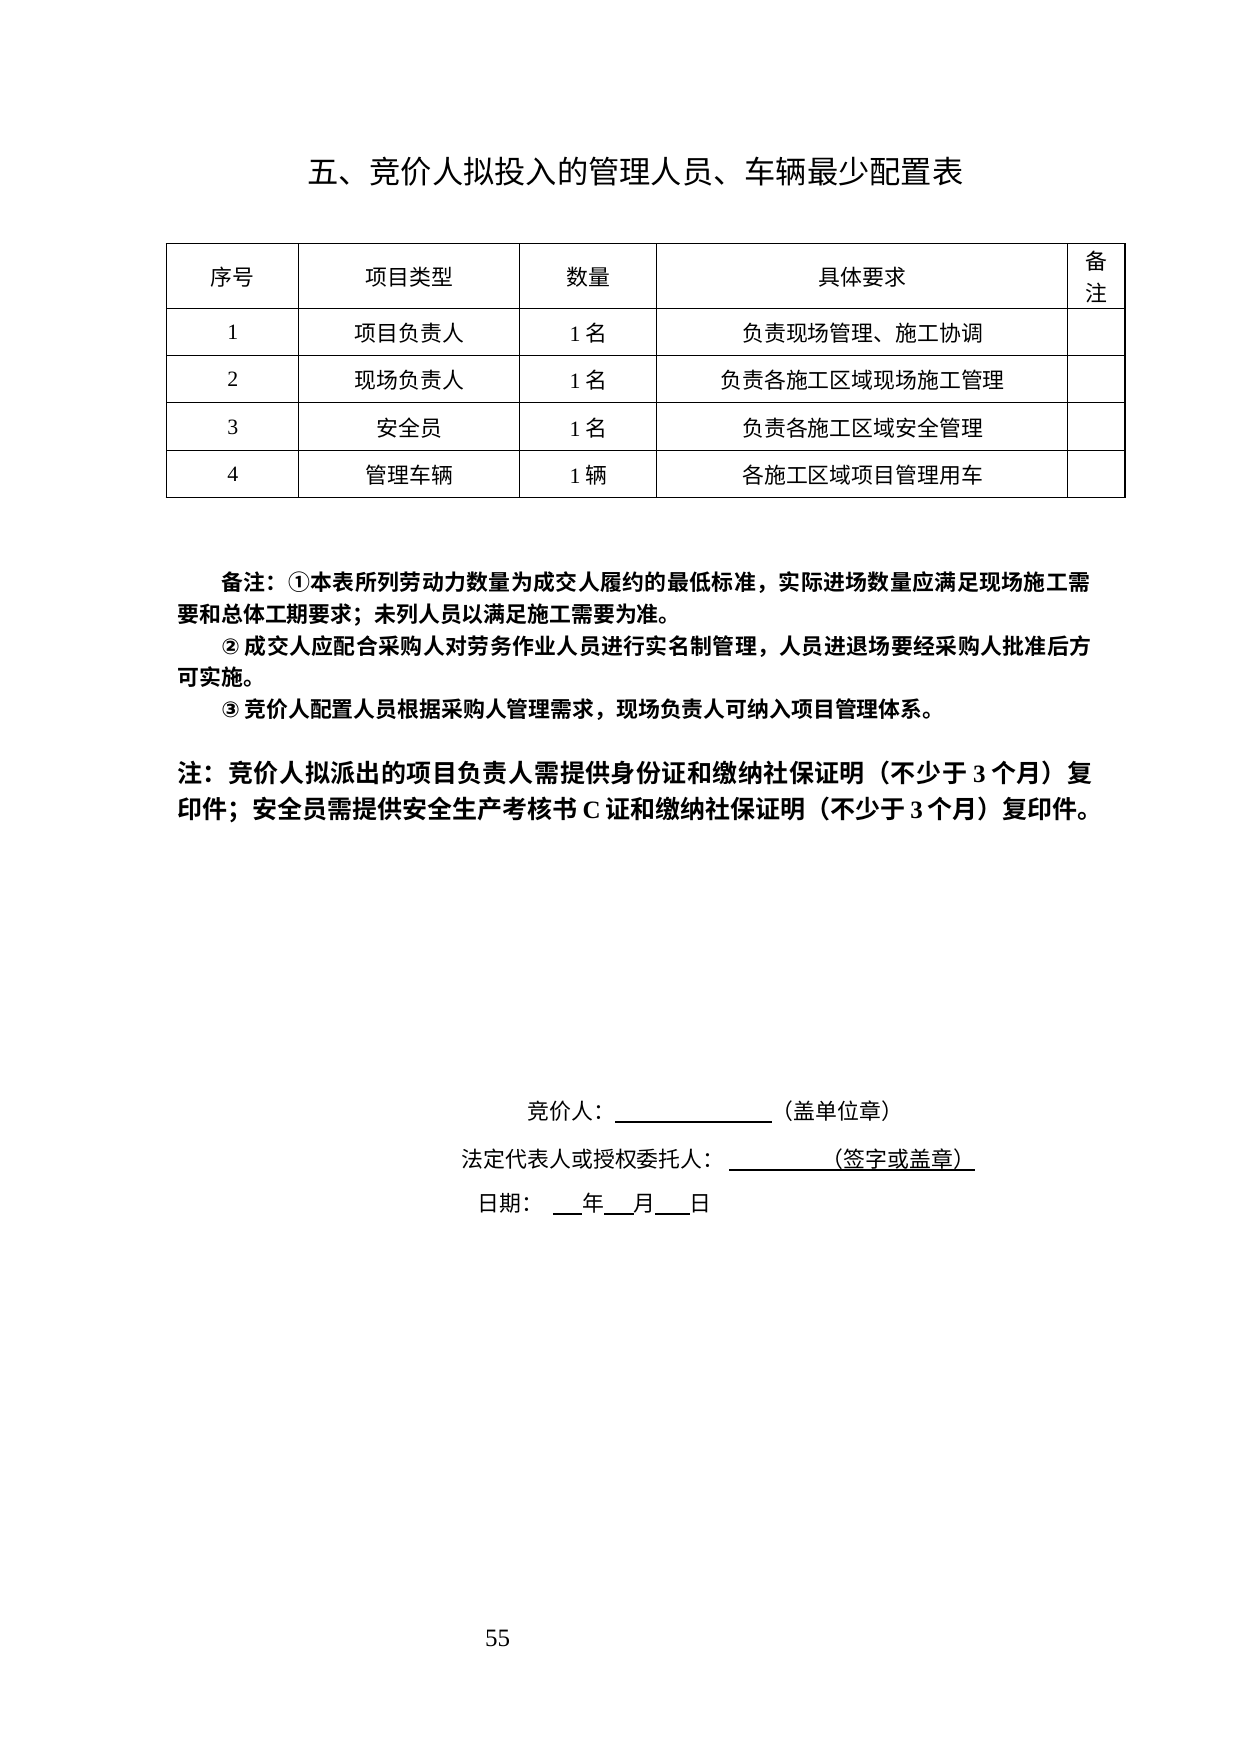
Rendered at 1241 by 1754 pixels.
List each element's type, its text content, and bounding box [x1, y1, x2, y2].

table_cell [1068, 403, 1124, 449]
table_cell 3 [167, 403, 298, 449]
table_cell 1辆 [520, 451, 656, 497]
table_cell 负责各施工区域安全管理 [657, 403, 1067, 449]
table_cell [1068, 451, 1124, 497]
table_cell 安全员 [299, 403, 519, 449]
table_cell 1名 [520, 356, 656, 402]
table_cell 管理车辆 [299, 451, 519, 497]
table_cell 项目负责人 [299, 309, 519, 355]
table_cell 4 [167, 451, 298, 497]
text 日期： 年 月 日 [177, 1178, 1093, 1220]
table_cell 1名 [520, 309, 656, 355]
text 法定代表人或授权委托人： （签字或盖章） [177, 1126, 1093, 1178]
table_cell 现场负责人 [299, 356, 519, 402]
text 备注：①本表所列劳动力数量为成交人履约的最低标准，实际进场数量应满足现场施工需要和总体工期要求；未列人员以满足施工需要为准。 [177, 565, 1093, 629]
text 注：竞价人拟派出的项目负责人需提供身份证和缴纳社保证明（不少于3个月）复印件；安全员需提供安全生产考核书C证和缴纳社保证明（不少于3个月）复印件。 [177, 754, 1093, 826]
table_header 备注 [1068, 244, 1124, 308]
table_cell 各施工区域项目管理用车 [657, 451, 1067, 497]
table_cell 负责各施工区域现场施工管理 [657, 356, 1067, 402]
table_header 具体要求 [657, 244, 1067, 308]
text 竞价人： （盖单位章） [177, 1094, 1093, 1126]
text ③竞价人配置人员根据采购人管理需求，现场负责人可纳入项目管理体系。 [177, 692, 1093, 724]
table_cell 1名 [520, 403, 656, 449]
table_cell [1068, 309, 1124, 355]
table_header 项目类型 [299, 244, 519, 308]
table_cell 负责现场管理、施工协调 [657, 309, 1067, 355]
text 五、竞价人拟投入的管理人员、车辆最少配置表 [177, 148, 1093, 193]
table_cell 2 [167, 356, 298, 402]
table_header 序号 [167, 244, 298, 308]
table_header 数量 [520, 244, 656, 308]
table_cell [1068, 356, 1124, 402]
text ②成交人应配合采购人对劳务作业人员进行实名制管理，人员进退场要经采购人批准后方可实施。 [177, 629, 1093, 692]
table_cell 1 [167, 309, 298, 355]
